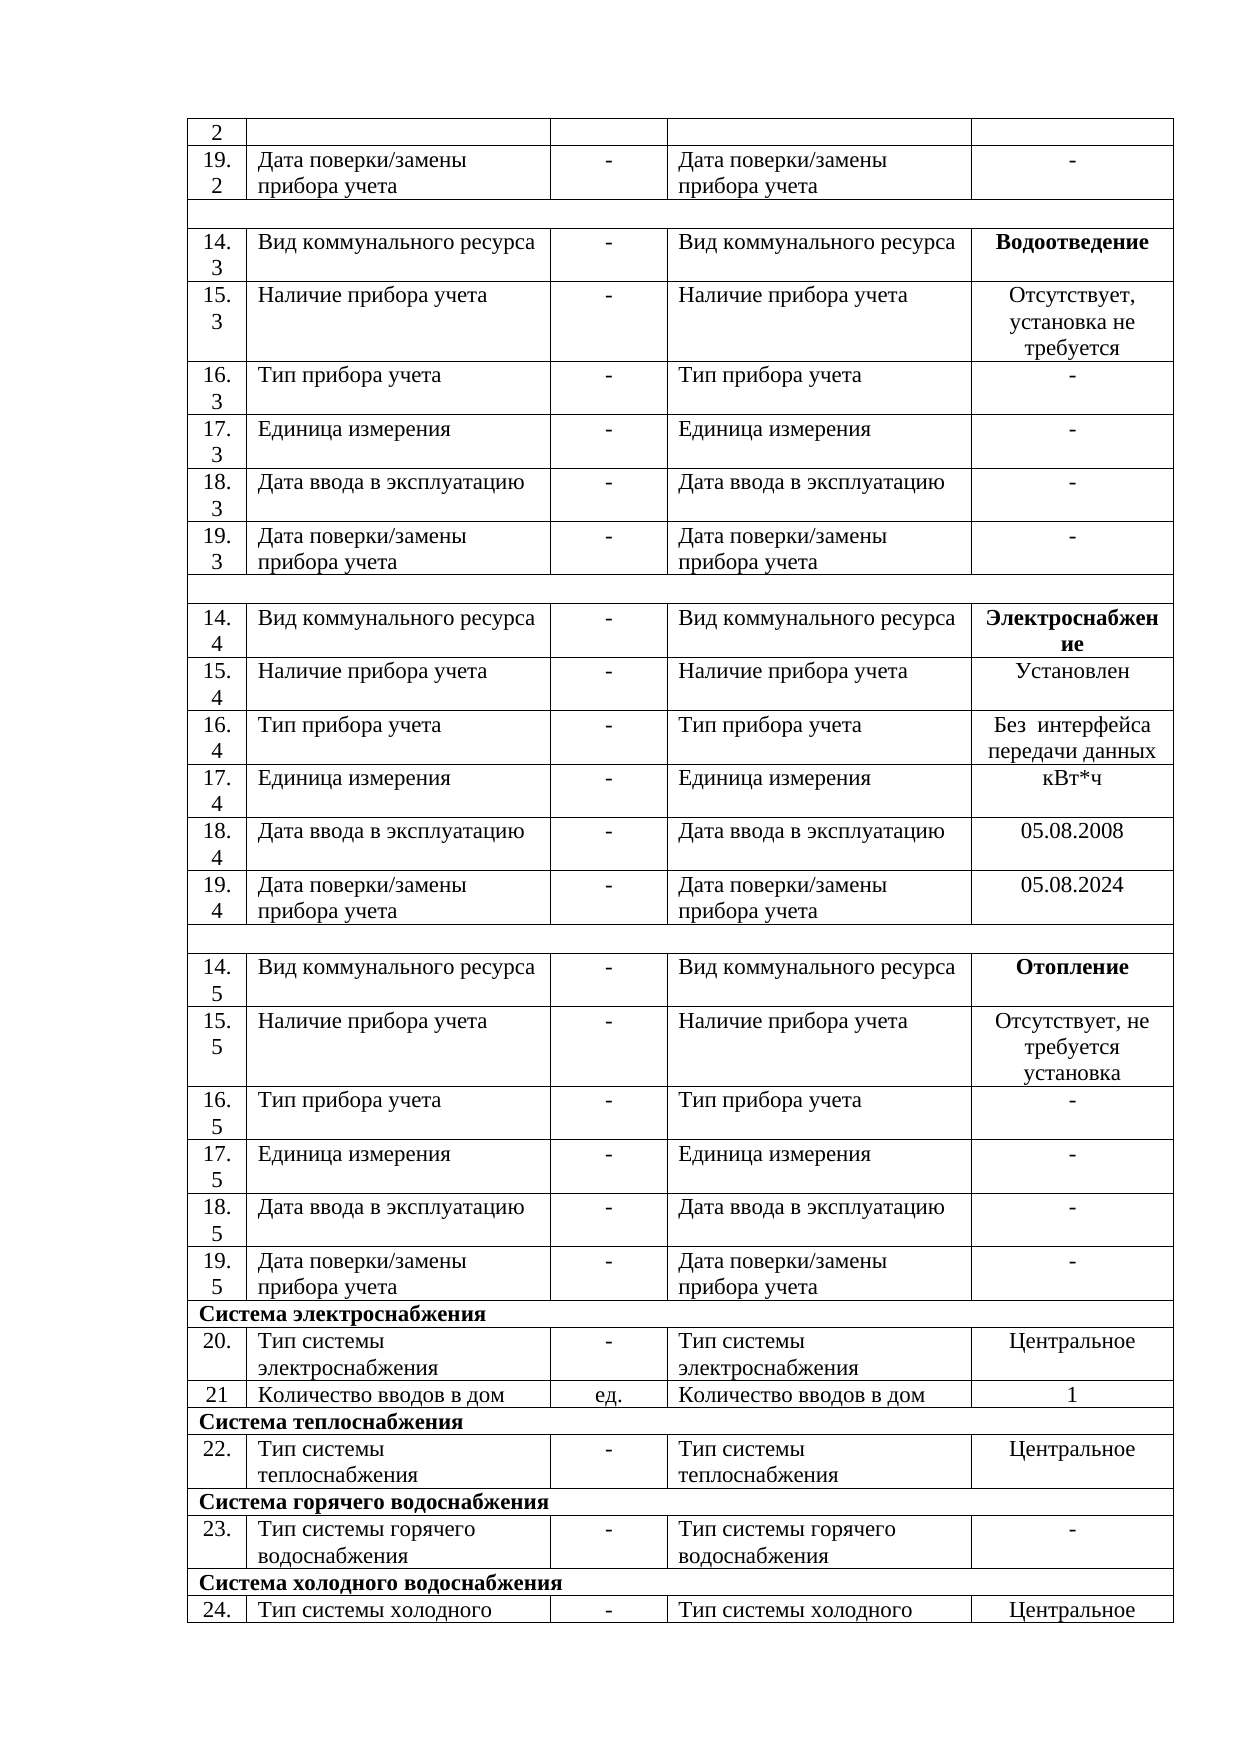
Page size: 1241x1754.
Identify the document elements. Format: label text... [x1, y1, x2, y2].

table_cell - [551, 1140, 667, 1193]
table_cell Вид коммунального ресурса [668, 954, 971, 1006]
table_cell - [551, 229, 667, 281]
table_cell Единица измерения [668, 1140, 971, 1193]
table_cell Тип системы теплоснабжения [247, 1435, 550, 1488]
table_cell Отопление [972, 954, 1173, 1006]
table_cell Центральное [972, 1435, 1173, 1488]
table_cell Вид коммунального ресурса [247, 604, 550, 657]
table_cell Водоотведение [972, 229, 1173, 281]
table_cell 22. [188, 1435, 246, 1488]
table_cell 15.3 [188, 282, 246, 361]
table_cell 21 [188, 1381, 246, 1407]
table_cell 17.5 [188, 1140, 246, 1193]
table_cell 16.3 [188, 362, 246, 414]
table_cell 14.3 [188, 229, 246, 281]
table_cell 18.5 [188, 1194, 246, 1246]
table_cell - [972, 1516, 1173, 1568]
table_cell Тип системы электроснабжения [247, 1328, 550, 1380]
table_cell 16.5 [188, 1087, 246, 1139]
table_cell 17.3 [188, 415, 246, 467]
table_cell - [551, 1247, 667, 1299]
table_cell - [972, 119, 1173, 145]
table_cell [668, 119, 971, 145]
table_cell 19.5 [188, 1247, 246, 1299]
table_cell 17.4 [188, 765, 246, 817]
table_cell 18.2 [188, 119, 246, 145]
table_cell Установлен [972, 658, 1173, 710]
table_cell 16.4 [188, 711, 246, 763]
table_cell Вид коммунального ресурса [247, 229, 550, 281]
table_cell Дата поверки/замены прибора учета [668, 871, 971, 924]
table_cell Наличие прибора учета [247, 658, 550, 710]
table_cell 23. [188, 1516, 246, 1568]
table_cell - [551, 522, 667, 574]
table_cell - [551, 146, 667, 199]
table_cell Тип прибора учета [247, 711, 550, 763]
table_cell Электроснабжение [972, 604, 1173, 657]
table_cell Дата поверки/замены прибора учета [247, 871, 550, 924]
table_cell Тип прибора учета [668, 362, 971, 414]
table_cell - [972, 522, 1173, 574]
table_cell - [551, 1328, 667, 1380]
table_cell Дата поверки/замены прибора учета [247, 1247, 550, 1299]
table_cell Единица измерения [247, 415, 550, 467]
table_cell - [551, 362, 667, 414]
table_cell - [551, 119, 667, 145]
table_cell - [551, 604, 667, 657]
table_cell Дата ввода в эксплуатацию [247, 469, 550, 521]
table_cell Вид коммунального ресурса [668, 604, 971, 657]
table_cell 1 [972, 1381, 1173, 1407]
table_cell Дата поверки/замены прибора учета [247, 522, 550, 574]
table_cell - [972, 415, 1173, 467]
table_cell Тип системы горячего водоснабжения [247, 1516, 550, 1568]
table_cell 14.4 [188, 604, 246, 657]
table_cell Дата поверки/замены прибора учета [247, 146, 550, 199]
table_cell Дата ввода в эксплуатацию [247, 818, 550, 870]
table_cell - [551, 818, 667, 870]
table_cell Дата ввода в эксплуатацию [247, 1194, 550, 1246]
table_cell - [551, 1007, 667, 1086]
table_cell Наличие прибора учета [247, 282, 550, 361]
table_cell Наличие прибора учета [247, 1007, 550, 1086]
table_cell Наличие прибора учета [668, 1007, 971, 1086]
table_cell - [551, 1194, 667, 1246]
table_cell Тип прибора учета [247, 1087, 550, 1139]
table_cell - [972, 1194, 1173, 1246]
table_cell - [551, 765, 667, 817]
table_cell - [551, 1596, 667, 1622]
table_cell - [551, 469, 667, 521]
table_cell 19.2 [188, 146, 246, 199]
table_cell Система теплоснабжения [188, 1408, 1173, 1434]
table_cell Система электроснабжения [188, 1301, 1173, 1327]
table_cell [188, 925, 1173, 952]
table_cell Количество вводов в дом [247, 1381, 550, 1407]
table_cell 18.3 [188, 469, 246, 521]
table_cell 24. [188, 1596, 246, 1622]
table_cell Система холодного водоснабжения [188, 1569, 1173, 1595]
table_cell - [551, 871, 667, 924]
table_cell - [972, 1087, 1173, 1139]
table_cell - [551, 1435, 667, 1488]
table_cell Тип системы горячего водоснабжения [668, 1516, 971, 1568]
table_cell Единица измерения [668, 765, 971, 817]
table_cell - [551, 1516, 667, 1568]
table_cell 19.3 [188, 522, 246, 574]
table_cell Единица измерения [668, 415, 971, 467]
table_cell Единица измерения [247, 1140, 550, 1193]
table_cell Наличие прибора учета [668, 282, 971, 361]
table_cell Тип прибора учета [668, 711, 971, 763]
table_cell - [551, 711, 667, 763]
table_cell Единица измерения [247, 765, 550, 817]
table_cell 19.4 [188, 871, 246, 924]
table_cell Вид коммунального ресурса [247, 954, 550, 1006]
table_cell ед. [551, 1381, 667, 1407]
table_cell Центральное [972, 1328, 1173, 1380]
table_cell Тип системы теплоснабжения [668, 1435, 971, 1488]
table_cell Дата ввода в эксплуатацию [668, 1194, 971, 1246]
table_cell - [551, 1087, 667, 1139]
table_cell [188, 575, 1173, 603]
table_cell 05.08.2024 [972, 871, 1173, 924]
table_cell Система горячего водоснабжения [188, 1489, 1173, 1515]
table_cell Количество вводов в дом [668, 1381, 971, 1407]
table_cell Дата поверки/замены прибора учета [668, 1247, 971, 1299]
table_cell 15.4 [188, 658, 246, 710]
table_cell - [972, 1247, 1173, 1299]
table_cell - [551, 954, 667, 1006]
table_cell Вид коммунального ресурса [668, 229, 971, 281]
table_cell - [972, 1140, 1173, 1193]
table_cell Дата поверки/замены прибора учета [668, 146, 971, 199]
table_cell 14.5 [188, 954, 246, 1006]
table_cell Отсутствует, установка не требуется [972, 282, 1173, 361]
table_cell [247, 1596, 550, 1622]
table_cell кВт*ч [972, 765, 1173, 817]
table_cell Без интерфейса передачи данных [972, 711, 1173, 763]
table_cell Дата поверки/замены прибора учета [668, 522, 971, 574]
table_cell - [551, 282, 667, 361]
table_cell - [972, 146, 1173, 199]
table_cell Тип прибора учета [247, 362, 550, 414]
table_cell - [551, 415, 667, 467]
table_cell 05.08.2008 [972, 818, 1173, 870]
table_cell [668, 1596, 971, 1622]
table_cell Тип прибора учета [668, 1087, 971, 1139]
table_cell - [972, 469, 1173, 521]
table_cell Дата ввода в эксплуатацию [668, 818, 971, 870]
table_cell 18.4 [188, 818, 246, 870]
table_cell Наличие прибора учета [668, 658, 971, 710]
table_cell Отсутствует, не требуется установка [972, 1007, 1173, 1086]
table_cell [188, 200, 1173, 227]
table_cell Дата ввода в эксплуатацию [668, 469, 971, 521]
table_cell 15.5 [188, 1007, 246, 1086]
table_cell 20. [188, 1328, 246, 1380]
table_cell Центральное [972, 1596, 1173, 1622]
table_cell - [972, 362, 1173, 414]
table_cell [247, 119, 550, 145]
table_cell Тип системы электроснабжения [668, 1328, 971, 1380]
table_cell - [551, 658, 667, 710]
